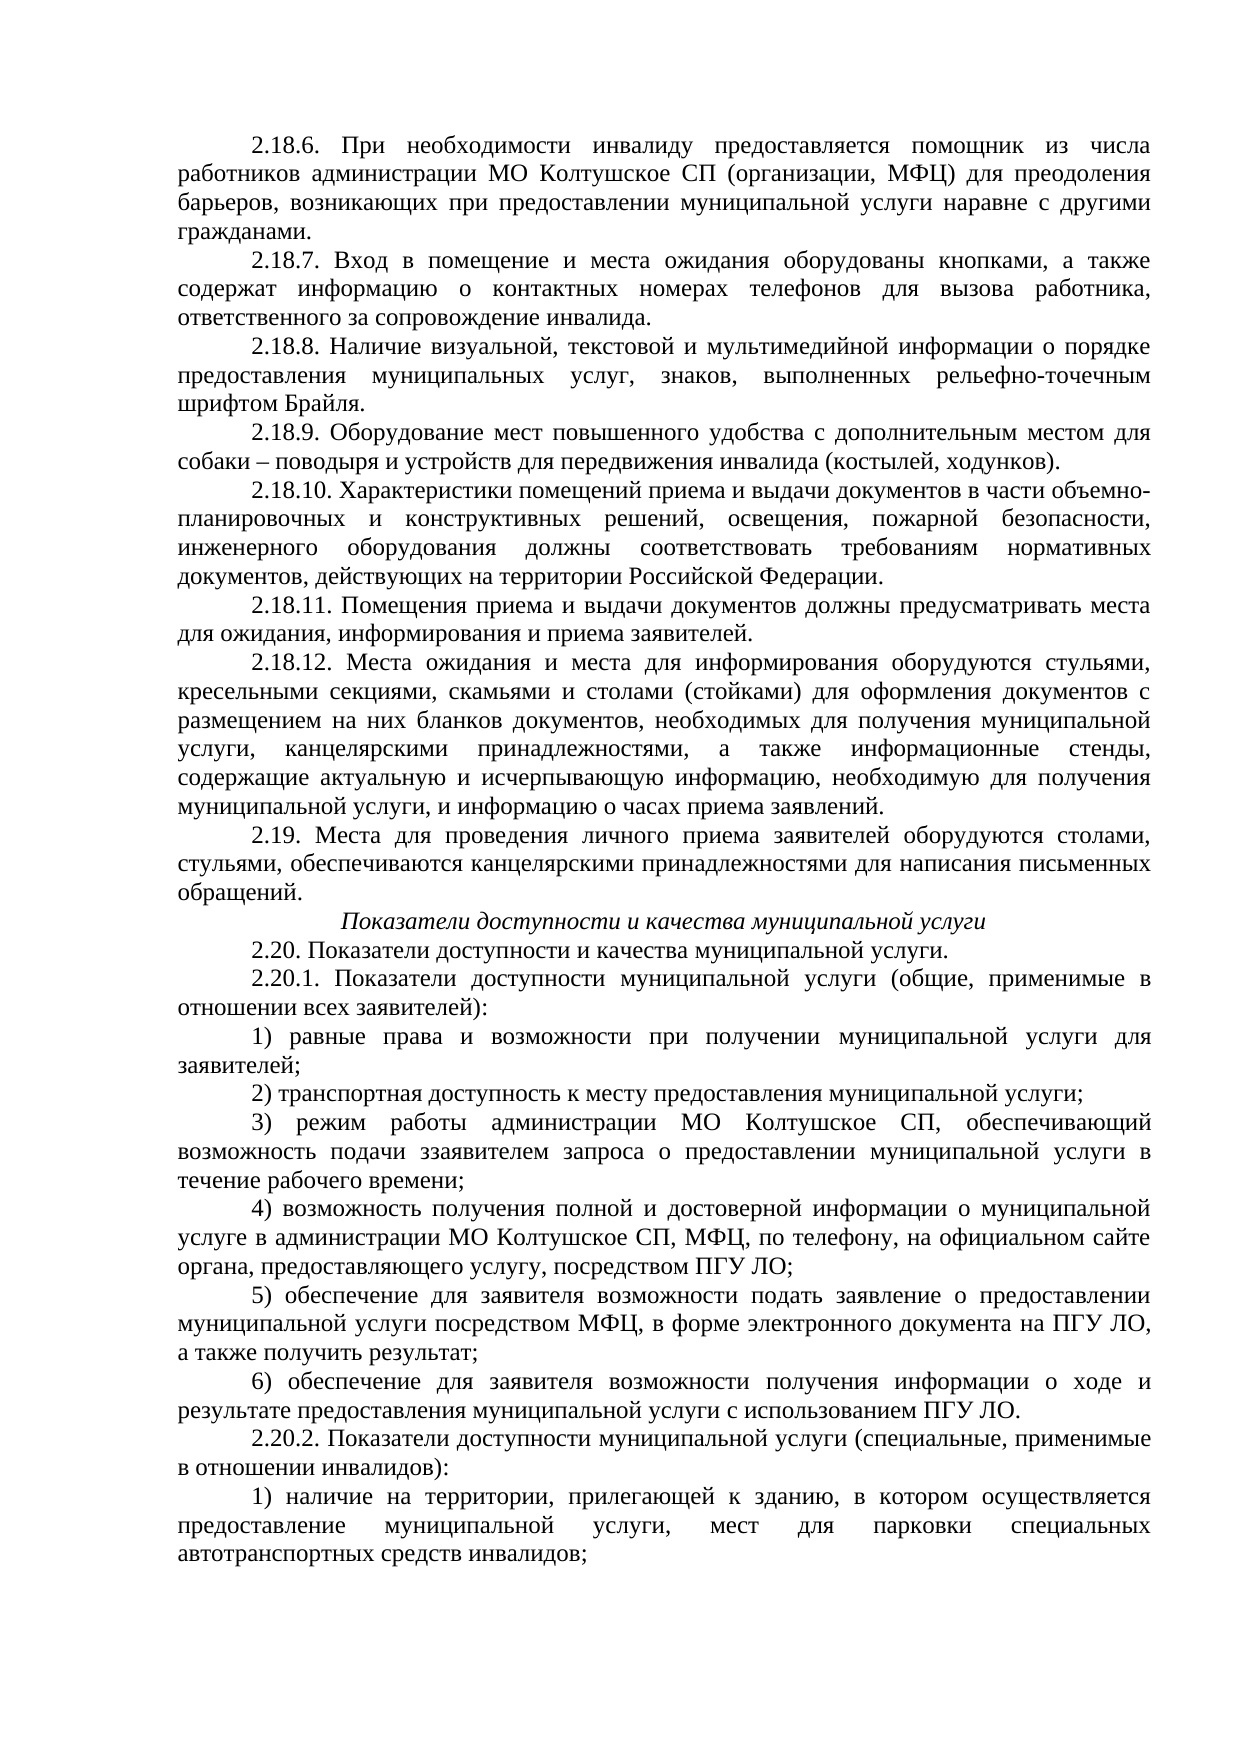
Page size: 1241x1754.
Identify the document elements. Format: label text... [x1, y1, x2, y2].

text 2.18.9. Оборудование мест повышенного удобства с дополнительным местом для собаки – поводыря и устройств для передвижения инвалида (костылей, ходунков). [177, 417, 1152, 475]
text 2.18.12. Места ожидания и места для информирования оборудуются стульями, кресельными секциями, скамьями и столами (стойками) для оформления документов с размещением на них бланков документов, необходимых для получения муниципальной услуги, канцелярскими принадлежностями, а также информационные стенды, содержащие актуальную и исчерпывающую информацию, необходимую для получения муниципальной услуги, и информацию о часах приема заявлений. [177, 647, 1152, 820]
text 2) транспортная доступность к месту предоставления муниципальной услуги; [177, 1078, 1152, 1107]
text Показатели доступности и качества муниципальной услуги [177, 906, 1152, 935]
text 2.18.8. Наличие визуальной, текстовой и мультимедийной информации о порядке предоставления муниципальных услуг, знаков, выполненных рельефно-точечным шрифтом Брайля. [177, 331, 1152, 417]
text 2.18.6. При необходимости инвалиду предоставляется помощник из числа работников администрации МО Колтушское СП (организации, МФЦ) для преодоления барьеров, возникающих при предоставлении муниципальной услуги наравне с другими гражданами. [177, 130, 1152, 245]
text 2.18.10. Характеристики помещений приема и выдачи документов в части объемно-планировочных и конструктивных решений, освещения, пожарной безопасности, инженерного оборудования должны соответствовать требованиям нормативных документов, действующих на территории Российской Федерации. [177, 475, 1152, 590]
text 2.18.7. Вход в помещение и места ожидания оборудованы кнопками, а также содержат информацию о контактных номерах телефонов для вызова работника, ответственного за сопровождение инвалида. [177, 245, 1152, 331]
text 1) наличие на территории, прилегающей к зданию, в котором осуществляется предоставление муниципальной услуги, мест для парковки специальных автотранспортных средств инвалидов; [177, 1481, 1152, 1567]
text 5) обеспечение для заявителя возможности подать заявление о предоставлении муниципальной услуги посредством МФЦ, в форме электронного документа на ПГУ ЛО, а также получить результат; [177, 1280, 1152, 1366]
text 6) обеспечение для заявителя возможности получения информации о ходе и результате предоставления муниципальной услуги с использованием ПГУ ЛО. [177, 1366, 1152, 1423]
text 4) возможность получения полной и достоверной информации о муниципальной услуге в администрации МО Колтушское СП, МФЦ, по телефону, на официальном сайте органа, предоставляющего услугу, посредством ПГУ ЛО; [177, 1193, 1152, 1280]
text 2.20.2. Показатели доступности муниципальной услуги (специальные, применимые в отношении инвалидов): [177, 1423, 1152, 1481]
text 2.20. Показатели доступности и качества муниципальной услуги. [177, 935, 1152, 963]
text 2.18.11. Помещения приема и выдачи документов должны предусматривать места для ожидания, информирования и приема заявителей. [177, 590, 1152, 647]
text 1) равные права и возможности при получении муниципальной услуги для заявителей; [177, 1021, 1152, 1078]
text 2.19. Места для проведения личного приема заявителей оборудуются столами, стульями, обеспечиваются канцелярскими принадлежностями для написания письменных обращений. [177, 820, 1152, 906]
text 3) режим работы администрации МО Колтушское СП, обеспечивающий возможность подачи ззаявителем запроса о предоставлении муниципальной услуги в течение рабочего времени; [177, 1107, 1152, 1193]
text 2.20.1. Показатели доступности муниципальной услуги (общие, применимые в отношении всех заявителей): [177, 963, 1152, 1021]
